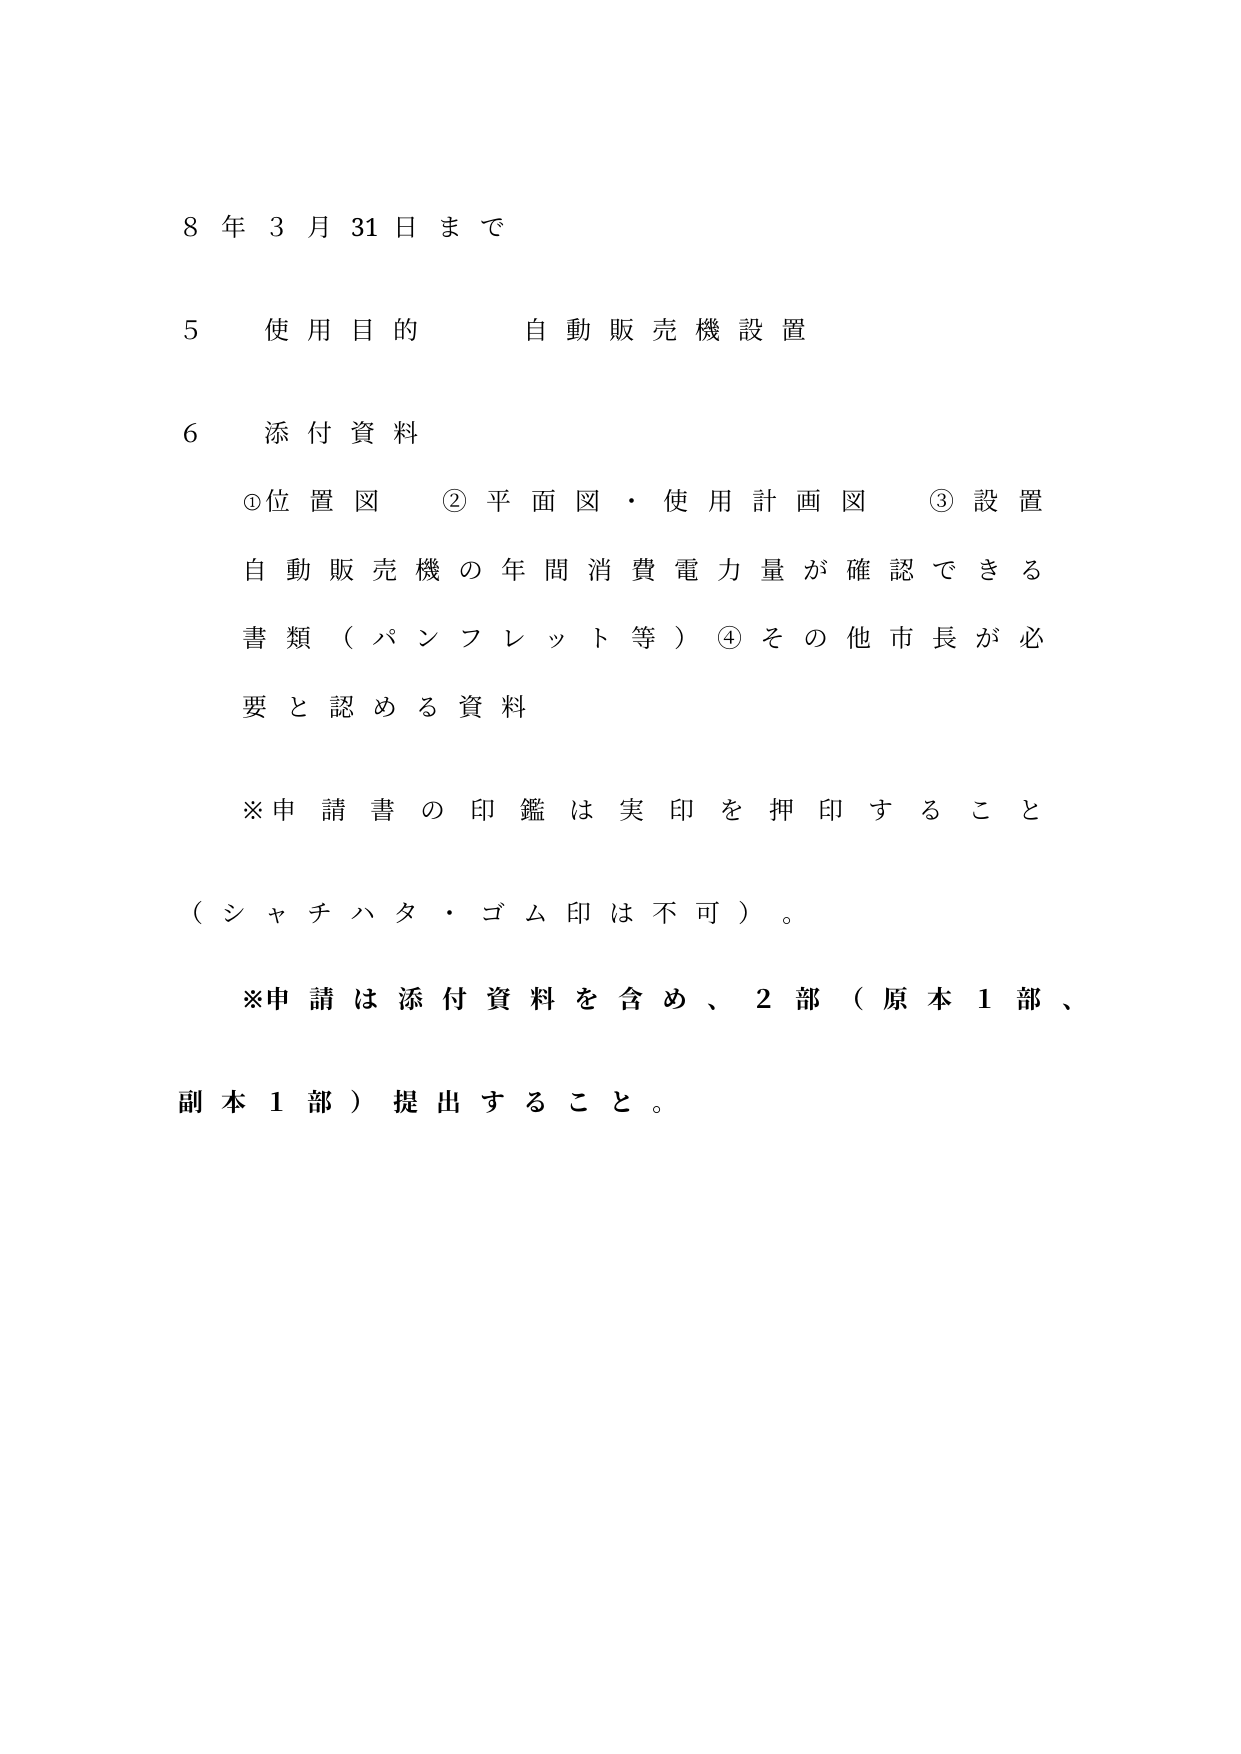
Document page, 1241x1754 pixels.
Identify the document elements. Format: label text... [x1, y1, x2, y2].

text ①位置図 ②平面図・使用計画図 ③設置自動販売機の年間消費電力量が確認できる書類（パンフレット等）④その他市長が必要と認める資料 [221, 466, 1062, 740]
text ※申請は添付資料を含め、２部（原本１部、副本１部）提出すること。 [178, 963, 1062, 1135]
text ５ 使用目的 自動販売機設置 [178, 294, 1062, 363]
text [178, 192, 1062, 260]
text ６ 添付資料 [178, 397, 1062, 466]
text ※申請書の印鑑は実印を押印すること（シャチハタ・ゴム印は不可）。 [178, 774, 1062, 946]
